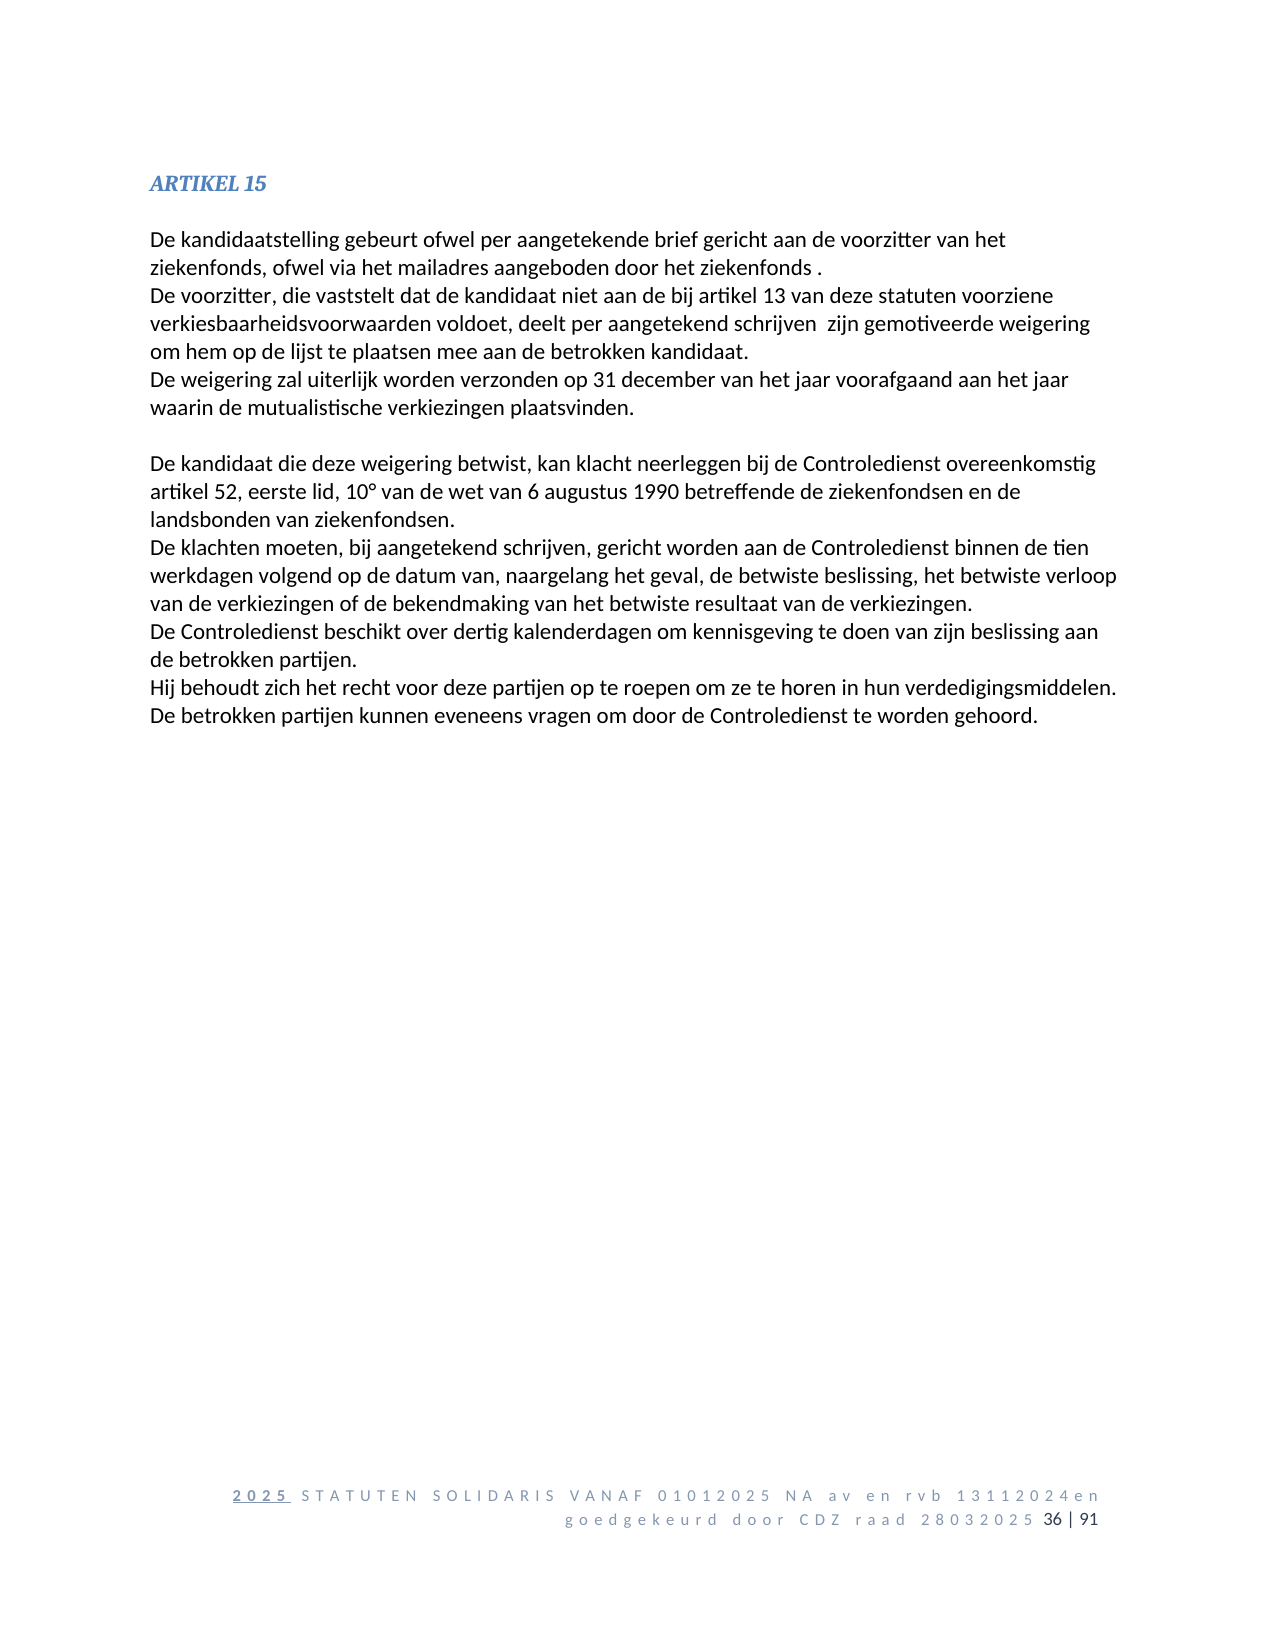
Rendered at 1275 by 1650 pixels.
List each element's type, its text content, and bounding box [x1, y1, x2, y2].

text De klachten moeten, bij aangetekend schrijven, gericht worden aan de Controledienst binnen de tien werkdagen volgend op de datum van, naargelang het geval, de betwiste beslissing, het betwiste verloop van de verkiezingen of de bekendmaking van het betwiste resultaat van de verkiezingen. [150, 533, 1125, 617]
text Hij behoudt zich het recht voor deze partijen op te roepen om ze te horen in hun verdedigingsmiddelen. [150, 673, 1125, 702]
text De Controledienst beschikt over dertig kalenderdagen om kennisgeving te doen van zijn beslissing aan de betrokken partijen. [150, 617, 1125, 673]
text De betrokken partijen kunnen eveneens vragen om door de Controledienst te worden gehoord. [150, 702, 1125, 729]
text De voorzitter, die vaststelt dat de kandidaat niet aan de bij artikel 13 van deze statuten voorziene verkiesbaarheidsvoorwaarden voldoet, deelt per aangetekend schrijven zijn gemotiveerde weigering om hem op de lijst te plaatsen mee aan de betrokken kandidaat. [150, 281, 1125, 365]
text ARTIKEL 15 [150, 171, 1125, 197]
text De weigering zal uiterlijk worden verzonden op 31 december van het jaar voorafgaand aan het jaar waarin de mutualistische verkiezingen plaatsvinden. [150, 365, 1125, 421]
text De kandidaat die deze weigering betwist, kan klacht neerleggen bij de Controledienst overeenkomstig artikel 52, eerste lid, 10° van de wet van 6 augustus 1990 betreffende de ziekenfondsen en de landsbonden van ziekenfondsen. [150, 449, 1125, 533]
text De kandidaatstelling gebeurt ofwel per aangetekende brief gericht aan de voorzitter van het ziekenfonds, ofwel via het mailadres aangeboden door het ziekenfonds . [150, 225, 1125, 281]
